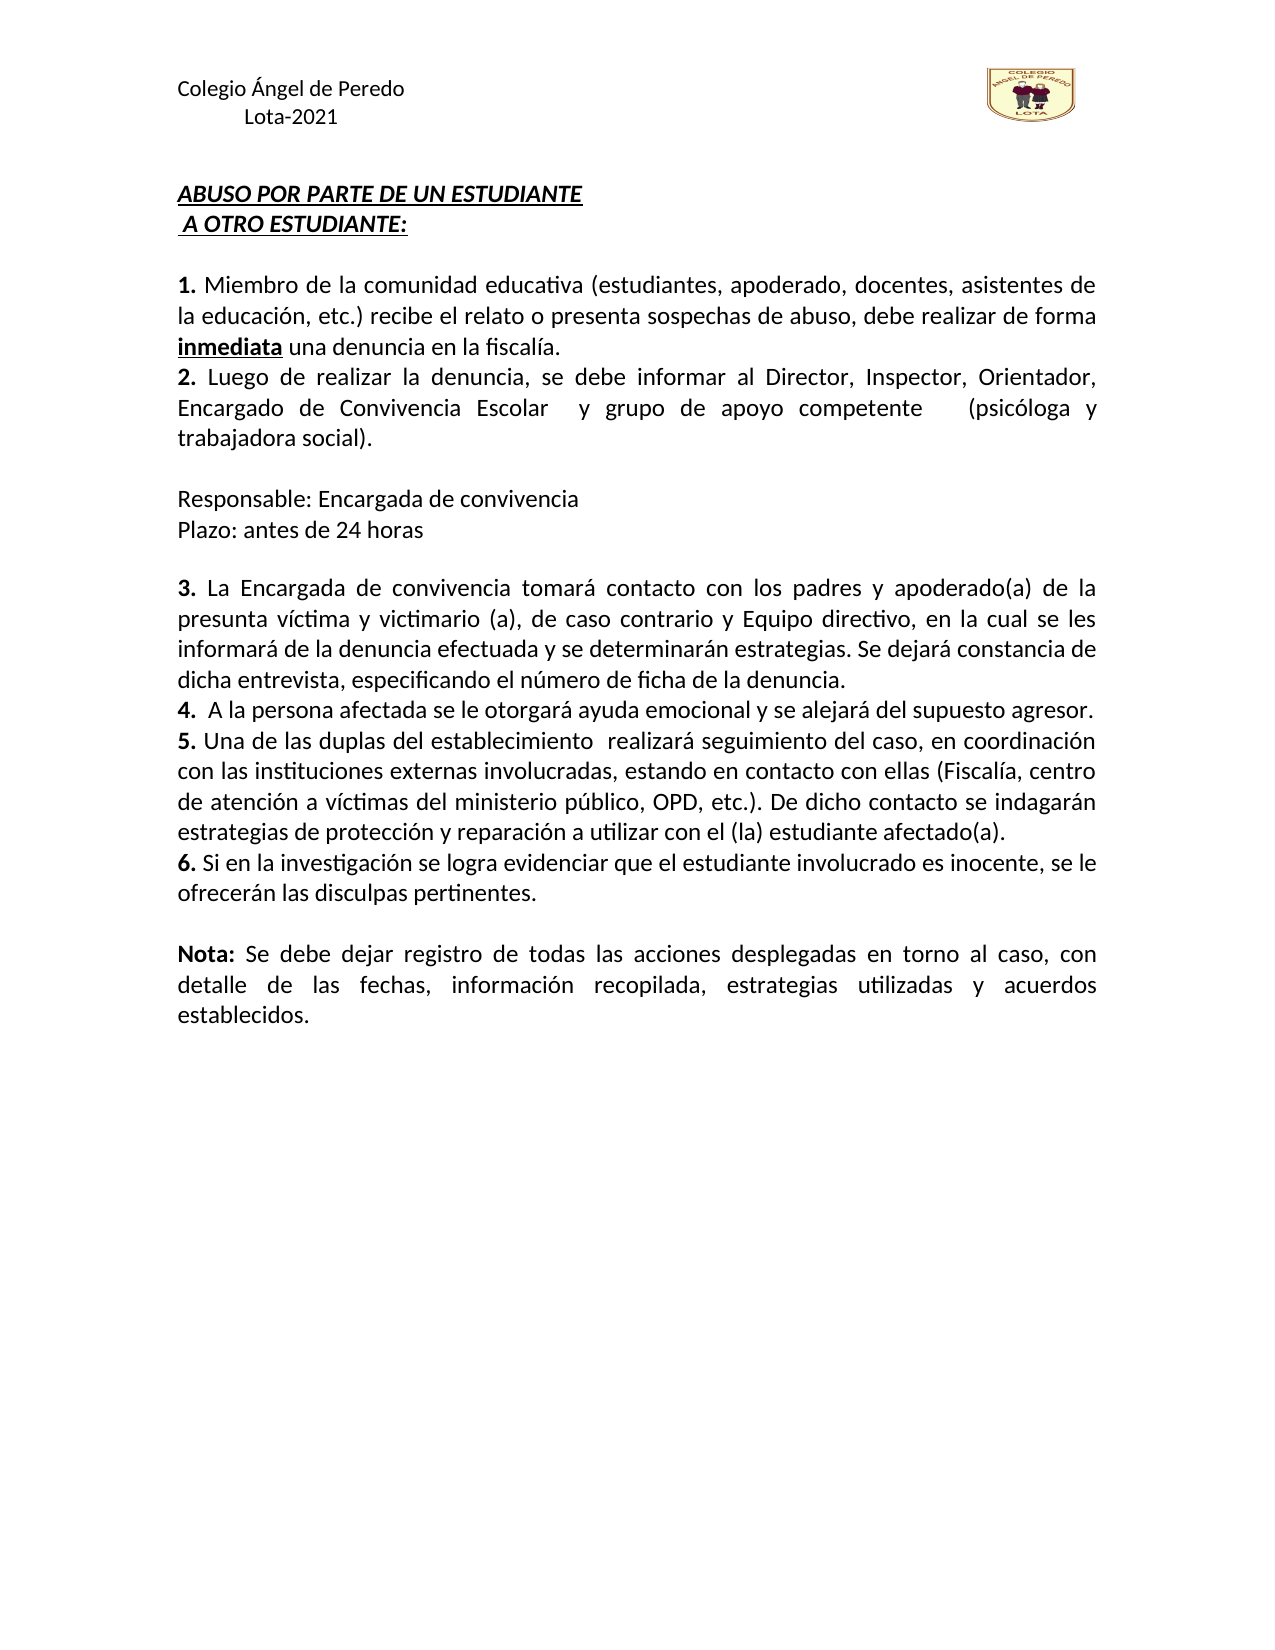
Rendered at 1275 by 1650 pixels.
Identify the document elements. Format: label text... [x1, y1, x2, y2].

text ABUSO POR PARTE DE UN ESTUDIANTE [177, 178, 1098, 209]
text 2. Luego de realizar la denuncia, se debe informar al Director, Inspector, Orientador, Encargado de Convivencia Escolar y grupo de apoyo competente (psicóloga y trabajadora social). [177, 361, 1098, 453]
text Plazo: antes de 24 horas [177, 514, 1098, 544]
text 3. La Encargada de convivencia tomará contacto con los padres y apoderado(a) de la presunta víctima y victimario (a), de caso contrario y Equipo directivo, en la cual se les informará de la denuncia efectuada y se determinarán estrategias. Se dejará constancia de dicha entrevista, especificando el número de ficha de la denuncia. [177, 572, 1098, 694]
picture [985, 67, 1076, 122]
text Nota: Se debe dejar registro de todas las acciones desplegadas en torno al caso, con detalle de las fechas, información recopilada, estrategias utilizadas y acuerdos establecidos. [177, 939, 1098, 1030]
text 6. Si en la investigación se logra evidenciar que el estudiante involucrado es inocente, se le ofrecerán las disculpas pertinentes. [177, 847, 1098, 908]
text A OTRO ESTUDIANTE: [177, 209, 1098, 239]
text Responsable: Encargada de convivencia [177, 483, 1098, 514]
text 4. A la persona afectada se le otorgará ayuda emocional y se alejará del supuesto agresor. [177, 694, 1098, 725]
text 5. Una de las duplas del establecimiento realizará seguimiento del caso, en coordinación con las instituciones externas involucradas, estando en contacto con ellas (Fiscalía, centro de atención a víctimas del ministerio público, OPD, etc.). De dicho contacto se indagarán estrategias de protección y reparación a utilizar con el (la) estudiante afectado(a). [177, 725, 1098, 847]
text 1. Miembro de la comunidad educativa (estudiantes, apoderado, docentes, asistentes de la educación, etc.) recibe el relato o presenta sospechas de abuso, debe realizar de forma inmediata una denuncia en la fiscalía. [177, 270, 1098, 361]
